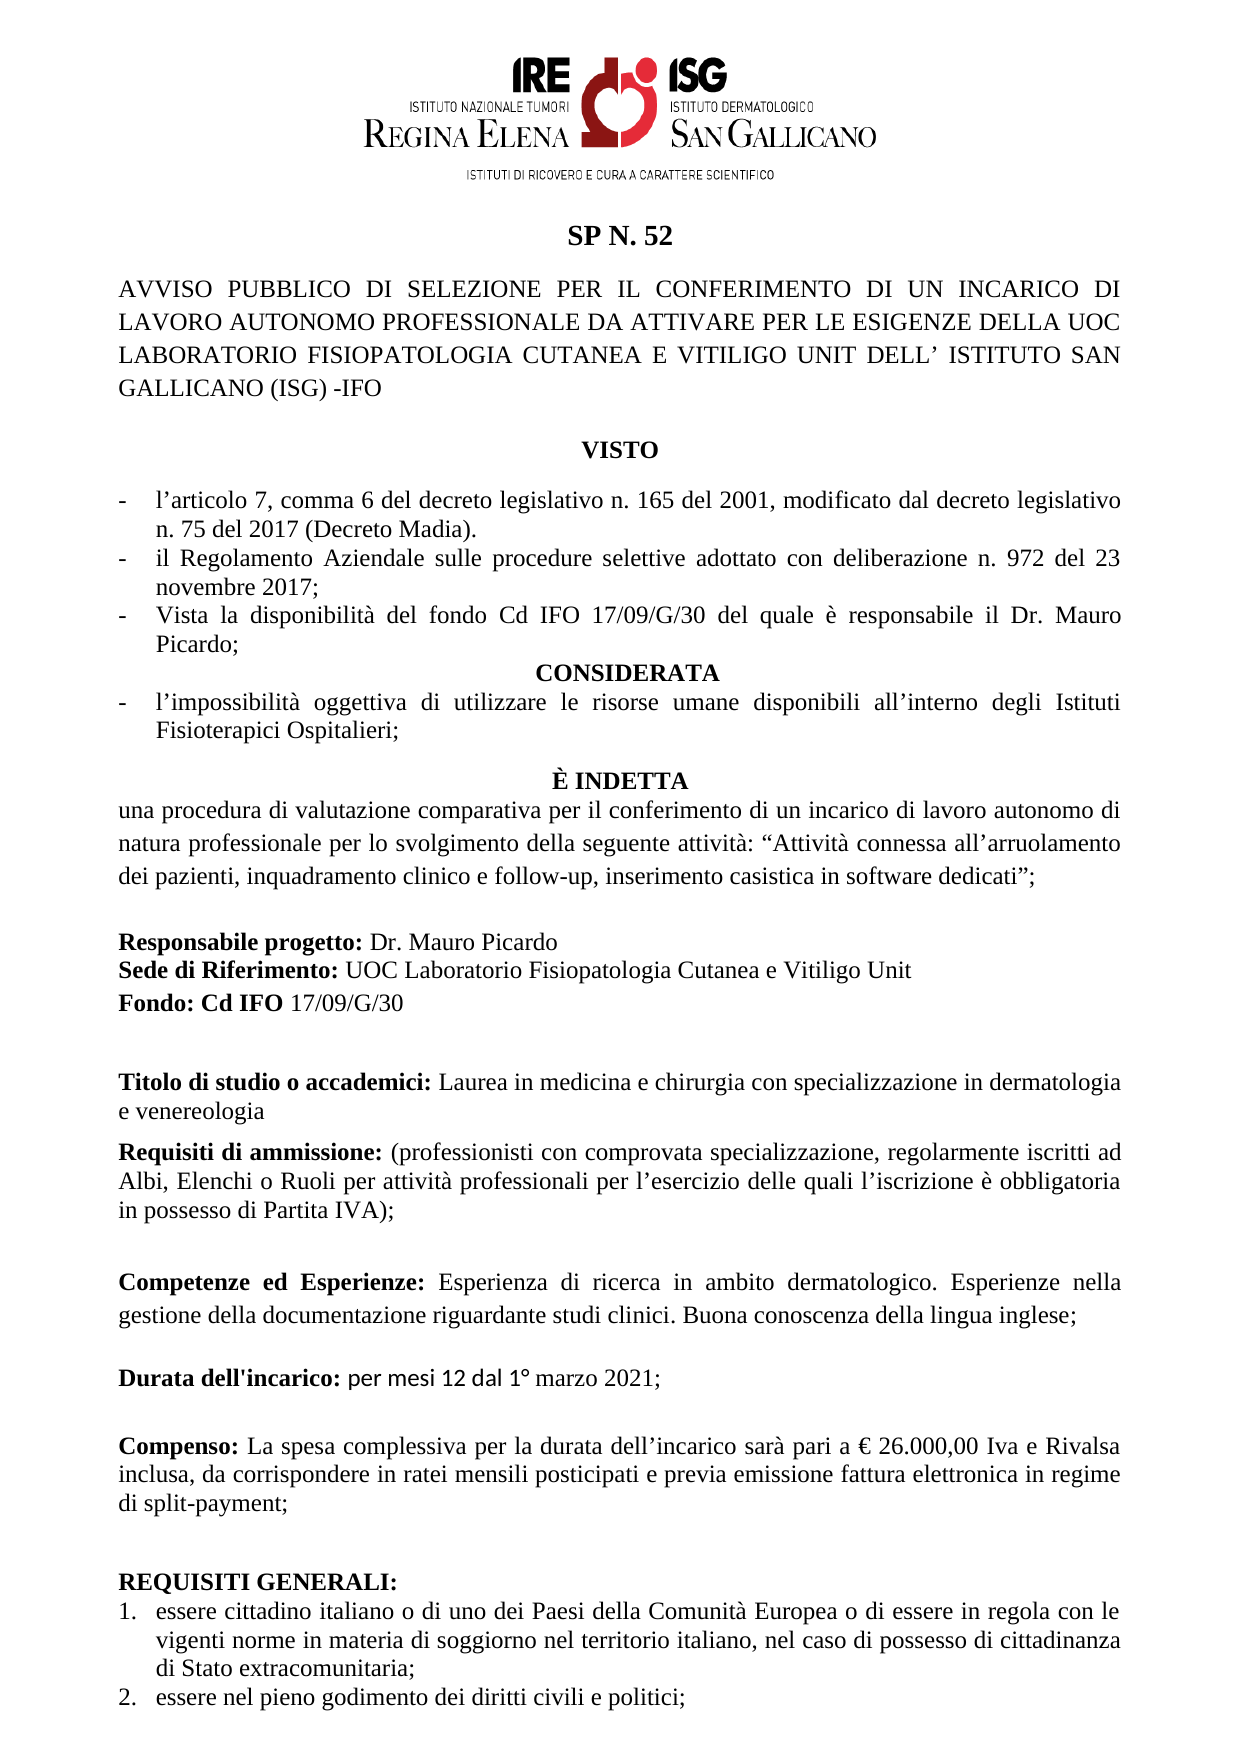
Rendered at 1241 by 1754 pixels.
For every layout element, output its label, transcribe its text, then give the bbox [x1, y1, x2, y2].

text Responsabile progetto: Dr. Mauro Picardo [118, 927, 1122, 956]
list l’impossibilità oggettiva di utilizzare le risorse umane disponibili all’interno degli Istituti Fisioterapici Ospitalieri; [118, 687, 1122, 744]
list il Regolamento Aziendale sulle procedure selettive adottato con deliberazione n. 972 del 23 novembre 2017; [118, 543, 1122, 601]
text AVVISO PUBBLICO DI SELEZIONE PER IL CONFERIMENTO DI UN INCARICO DI LAVORO AUTONOMO PROFESSIONALE DA ATTIVARE PER LE ESIGENZE DELLA UOC LABORATORIO FISIOPATOLOGIA CUTANEA E VITILIGO UNIT DELL’ ISTITUTO SAN GALLICANO (ISG) -IFO [118, 274, 1122, 402]
list essere nel pieno godimento dei diritti civili e politici; [118, 1682, 1122, 1711]
text Fondo: Cd IFO 17/09/G/30 [118, 988, 1122, 1017]
text REQUISITI GENERALI: [118, 1567, 1122, 1596]
text una procedura di valutazione comparativa per il conferimento di un incarico di lavoro autonomo di natura professionale per lo svolgimento della seguente attività: “Attività connessa all’arruolamento dei pazienti, inquadramento clinico e follow-up, inserimento casistica in software dedicati”; [118, 795, 1122, 889]
text Durata dell'incarico: per mesi 12 dal 1° marzo 2021; [118, 1362, 1122, 1392]
text SP N. 52 [118, 218, 1122, 252]
text Competenze ed Esperienze: Esperienza di ricerca in ambito dermatologico. Esperienze nella gestione della documentazione riguardante studi clinici. Buona conoscenza della lingua inglese; [118, 1267, 1122, 1329]
text CONSIDERATA [133, 658, 1122, 687]
text VISTO [118, 435, 1122, 464]
list essere cittadino italiano o di uno dei Paesi della Comunità Europea o di essere in regola con le vigenti norme in materia di soggiorno nel territorio italiano, nel caso di possesso di cittadinanza di Stato extracomunitaria; [118, 1596, 1122, 1682]
text È INDETTA [118, 766, 1122, 795]
text Titolo di studio o accademici: Laurea in medicina e chirurgia con specializzazione in dermatologia e venereologia [118, 1067, 1122, 1125]
text Compenso: La spesa complessiva per la durata dell’incarico sarà pari a € 26.000,00 Iva e Rivalsa inclusa, da corrispondere in ratei mensili posticipati e previa emissione fattura elettronica in regime di split-payment; [118, 1431, 1122, 1517]
list Vista la disponibilità del fondo Cd IFO 17/09/G/30 del quale è responsabile il Dr. Mauro Picardo; [118, 601, 1122, 658]
text Requisiti di ammissione: (professionisti con comprovata specializzazione, regolarmente iscritti ad Albi, Elenchi o Ruoli per attività professionali per l’esercizio delle quali l’iscrizione è obbligatoria in possesso di Partita IVA); [118, 1137, 1122, 1224]
picture [118, 11, 1120, 218]
list l’articolo 7, comma 6 del decreto legislativo n. 165 del 2001, modificato dal decreto legislativo n. 75 del 2017 (Decreto Madia). [118, 486, 1122, 543]
text Sede di Riferimento: UOC Laboratorio Fisiopatologia Cutanea e Vitiligo Unit [118, 956, 1122, 984]
